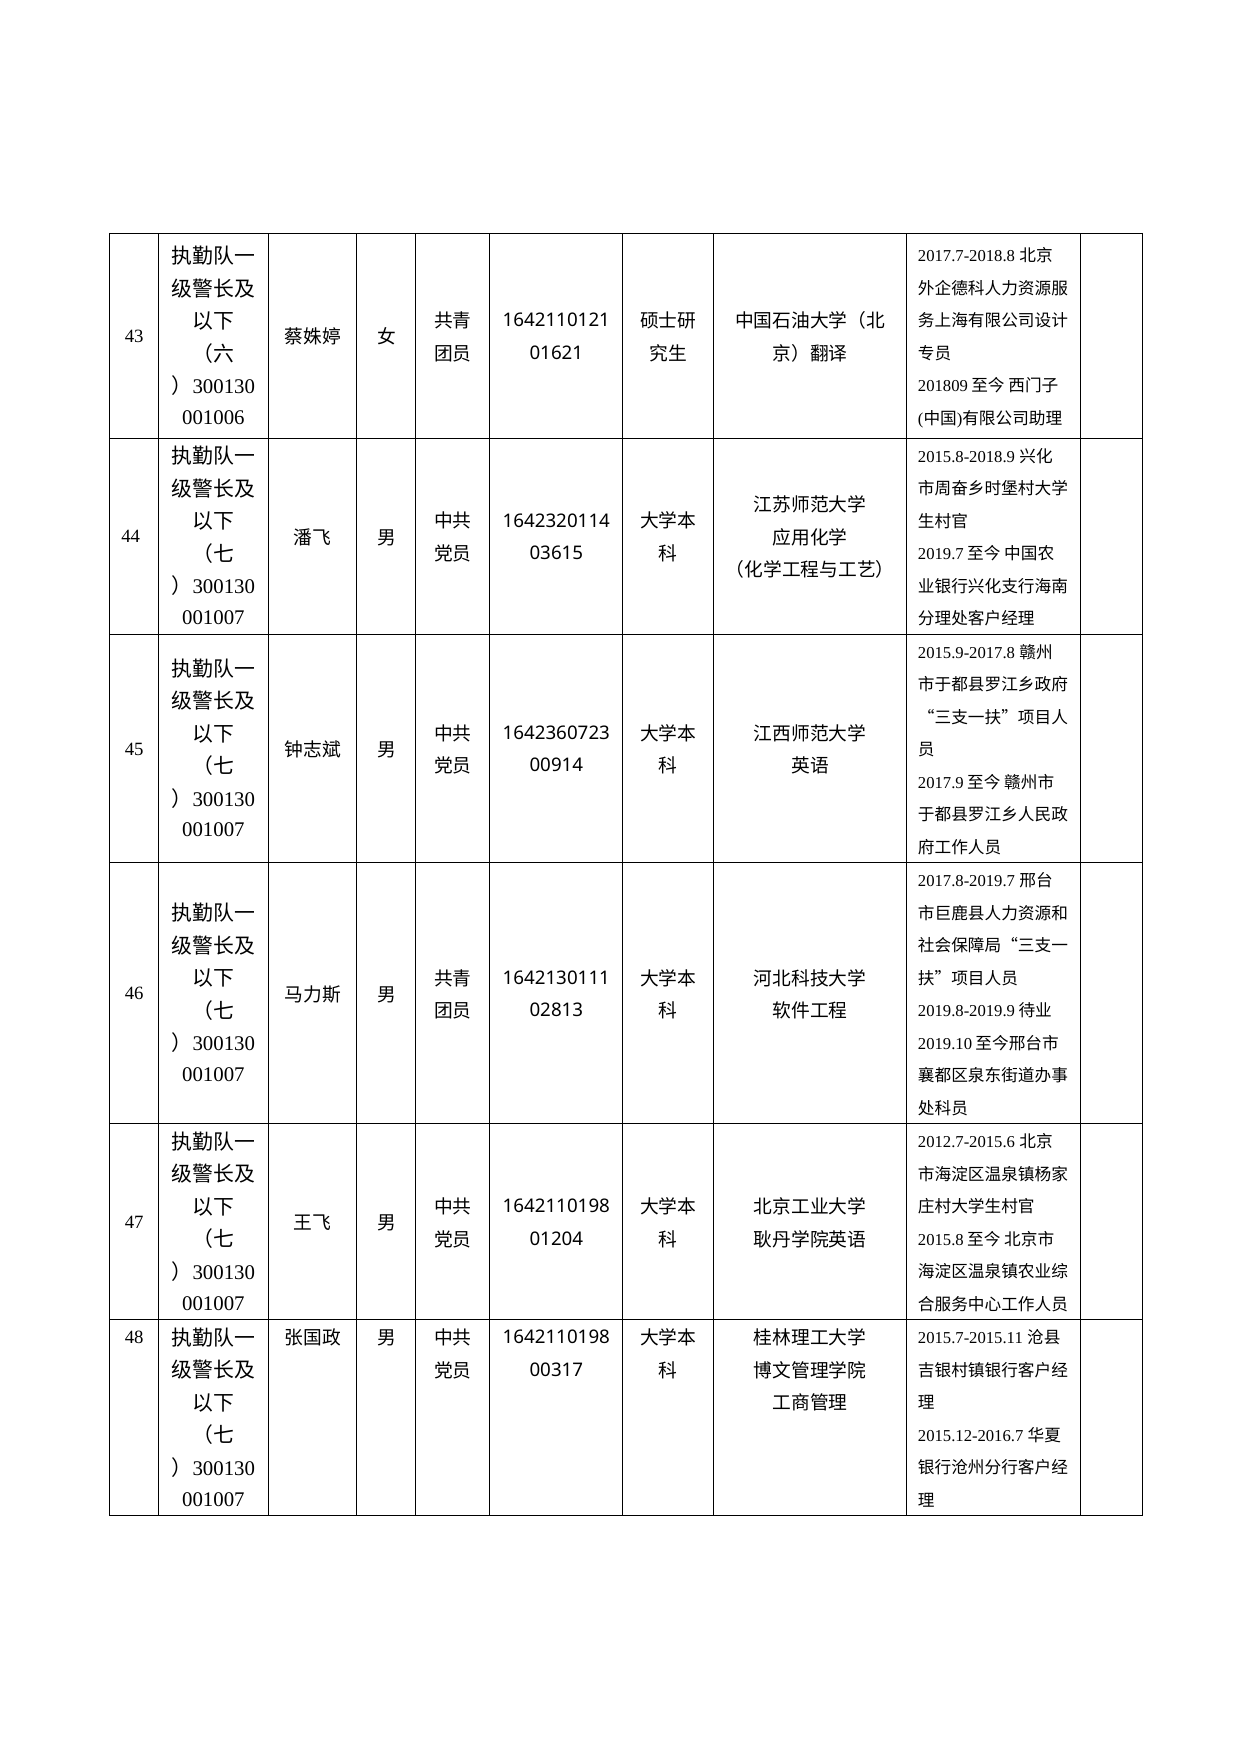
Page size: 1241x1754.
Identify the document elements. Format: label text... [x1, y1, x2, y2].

table_cell [1081, 635, 1142, 862]
table_cell 45 [110, 635, 158, 862]
table_cell 共青团员 [416, 234, 489, 437]
table_cell 164211019800317 [490, 1320, 622, 1515]
table_cell 共青团员 [416, 863, 489, 1123]
table_cell 44 [110, 439, 158, 633]
table_cell 中共党员 [416, 439, 489, 633]
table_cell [159, 234, 268, 437]
table_cell [1081, 439, 1142, 633]
table_cell 潘飞 [269, 439, 356, 633]
table_cell 执勤队一级警长及以下（七）300130001007 [159, 863, 268, 1123]
table_cell 2015.8-2018.9 兴化市周奋乡时堡村大学生村官 2019.7至今 中国农业银行兴化支行海南分理处客户经理 [907, 439, 1080, 633]
table_cell 43 [110, 234, 158, 437]
table_cell 46 [110, 863, 158, 1123]
table_cell 164211012101621 [490, 234, 622, 437]
table_cell 执勤队一级警长及以下（七）300130001007 [159, 635, 268, 862]
table_cell 大学本科 [623, 863, 713, 1123]
table_cell 男 [357, 439, 415, 633]
table_cell 164213011102813 [490, 863, 622, 1123]
table_cell 执勤队一级警长及以下（七）300130001007 [159, 1124, 268, 1319]
table_cell 48 [110, 1320, 158, 1515]
table_cell 执勤队一级警长及以下（七）300130001007 [159, 439, 268, 633]
table_cell 大学本科 [623, 635, 713, 862]
table_cell [1081, 234, 1142, 437]
table_cell 2015.9-2017.8 赣州市于都县罗江乡政府“三支一扶”项目人员 2017.9至今 赣州市于都县罗江乡人民政府工作人员 [907, 635, 1080, 862]
table_cell 164236072300914 [490, 635, 622, 862]
table_cell [1081, 1320, 1142, 1515]
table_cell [159, 1320, 268, 1515]
table_cell 河北科技大学 软件工程 [714, 863, 906, 1123]
table_cell 北京工业大学 耿丹学院英语 [714, 1124, 906, 1319]
table_cell 硕士研究生 [623, 234, 713, 437]
table_cell 中共党员 [416, 635, 489, 862]
table_cell 2017.8-2019.7 邢台市巨鹿县人力资源和社会保障局“三支一扶”项目人员 2019.8-2019.9待业 2019.10至今邢台市襄都区泉东街道办事处科员 [907, 863, 1080, 1123]
table_cell 大学本科 [623, 1320, 713, 1515]
table_cell 江苏师范大学 应用化学 （化学工程与工艺） [714, 439, 906, 633]
table_cell 大学本科 [623, 439, 713, 633]
table_cell 男 [357, 635, 415, 862]
table_cell 女 [357, 234, 415, 437]
table_cell 中共党员 [416, 1124, 489, 1319]
table_cell 164211019801204 [490, 1124, 622, 1319]
table_cell 桂林理工大学 博文管理学院 工商管理 [714, 1320, 906, 1515]
table_cell 蔡姝婷 [269, 234, 356, 437]
table_cell 中国石油大学（北京）翻译 [714, 234, 906, 437]
table_cell 男 [357, 1124, 415, 1319]
table_cell 张国政 [269, 1320, 356, 1515]
table_cell 男 [357, 863, 415, 1123]
table_cell [1081, 863, 1142, 1123]
table_cell 江西师范大学 英语 [714, 635, 906, 862]
table_cell 马力斯 [269, 863, 356, 1123]
table_cell 王飞 [269, 1124, 356, 1319]
table_cell [1081, 1124, 1142, 1319]
table_cell 男 [357, 1320, 415, 1515]
table_cell 大学本科 [623, 1124, 713, 1319]
table_cell 47 [110, 1124, 158, 1319]
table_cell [907, 1320, 1080, 1515]
table_cell 中共党员 [416, 1320, 489, 1515]
table_cell 2012.7-2015.6 北京市海淀区温泉镇杨家庄村大学生村官2015.8至今 北京市海淀区温泉镇农业综合服务中心工作人员 [907, 1124, 1080, 1319]
table_cell 2017.7-2018.8 北京外企德科人力资源服务上海有限公司设计专员 201809至今 西门子(中国)有限公司助理 [907, 234, 1080, 437]
table_cell 钟志斌 [269, 635, 356, 862]
table_cell 164232011403615 [490, 439, 622, 633]
